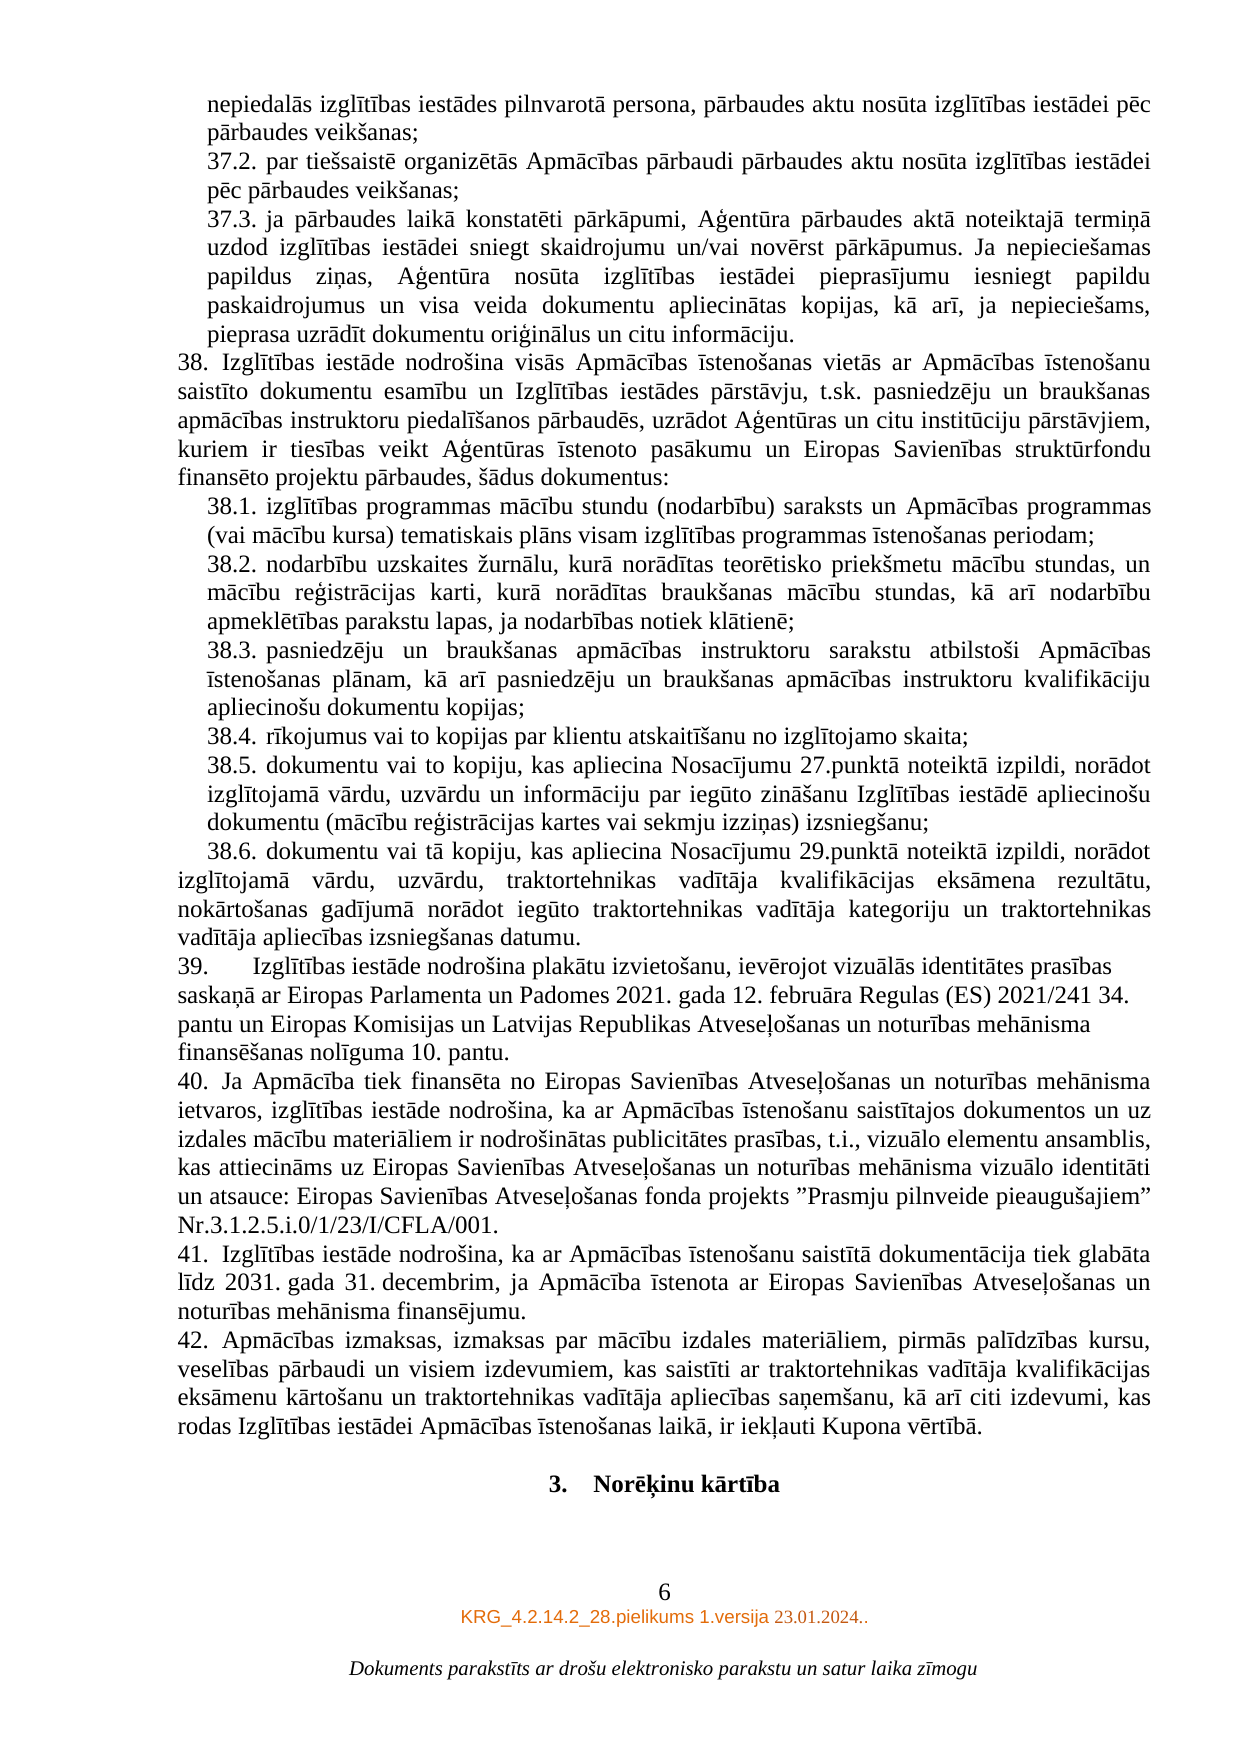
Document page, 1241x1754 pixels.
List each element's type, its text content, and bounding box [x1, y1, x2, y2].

list Izglītības iestāde nodrošina, ka ar Apmācības īstenošanu saistītā dokumentācija tiek glabāta līdz 2031. gada 31. decembrim, ja Apmācība īstenota ar Eiropas Savienības Atveseļošanas un noturības mehānisma finansējumu. [177, 1239, 1152, 1325]
list ja pārbaudes laikā konstatēti pārkāpumi, Aģentūra pārbaudes aktā noteiktajā termiņā uzdod izglītības iestādei sniegt skaidrojumu un/vai novērst pārkāpumus. Ja nepieciešamas papildus ziņas, Aģentūra nosūta izglītības iestādei pieprasījumu iesniegt papildu paskaidrojumus un visa veida dokumentu apliecinātas kopijas, kā arī, ja nepieciešams, pieprasa uzrādīt dokumentu oriģinālus un citu informāciju. [207, 204, 1152, 347]
list dokumentu vai tā kopiju, kas apliecina Nosacījumu 29.punktā noteiktā izpildi, norādot izglītojamā vārdu, uzvārdu, traktortehnikas vadītāja kvalifikācijas eksāmena rezultātu, nokārtošanas gadījumā norādot iegūto traktortehnikas vadītāja kategoriju un traktortehnikas vadītāja apliecības izsniegšanas datumu. [177, 836, 1152, 951]
list dokumentu vai to kopiju, kas apliecina Nosacījumu 27.punktā noteiktā izpildi, norādot izglītojamā vārdu, uzvārdu un informāciju par iegūto zināšanu Izglītības iestādē apliecinošu dokumentu (mācību reģistrācijas kartes vai sekmju izziņas) izsniegšanu; [207, 750, 1152, 836]
list par tiešsaistē organizētās Apmācības pārbaudi pārbaudes aktu nosūta izglītības iestādei pēc pārbaudes veikšanas; [207, 146, 1152, 204]
list pasniedzēju un braukšanas apmācības instruktoru sarakstu atbilstoši Apmācības īstenošanas plānam, kā arī pasniedzēju un braukšanas apmācības instruktoru kvalifikāciju apliecinošu dokumentu kopijas; [207, 635, 1152, 721]
list Apmācības izmaksas, izmaksas par mācību izdales materiāliem, pirmās palīdzības kursu, veselības pārbaudi un visiem izdevumiem, kas saistīti ar traktortehnikas vadītāja kvalifikācijas eksāmenu kārtošanu un traktortehnikas vadītāja apliecības saņemšanu, kā arī citi izdevumi, kas rodas Izglītības iestādei Apmācības īstenošanas laikā, ir iekļauti Kupona vērtībā. [177, 1325, 1152, 1440]
list Ja Apmācība tiek finansēta no Eiropas Savienības Atveseļošanas un noturības mehānisma ietvaros, izglītības iestāde nodrošina, ka ar Apmācības īstenošanu saistītajos dokumentos un uz izdales mācību materiāliem ir nodrošinātas publicitātes prasības, t.i., vizuālo elementu ansamblis, kas attiecināms uz Eiropas Savienības Atveseļošanas un noturības mehānisma vizuālo identitāti un atsauce: Eiropas Savienības Atveseļošanas fonda projekts ”Prasmju pilnveide pieaugušajiem” Nr.3.1.2.5.i.0/1/23/I/CFLA/001. [177, 1066, 1152, 1239]
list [207, 89, 1152, 146]
list Izglītības iestāde nodrošina visās Apmācības īstenošanas vietās ar Apmācības īstenošanu saistīto dokumentu esamību un Izglītības iestādes pārstāvju, t.sk. pasniedzēju un braukšanas apmācības instruktoru piedalīšanos pārbaudēs, uzrādot Aģentūras un citu institūciju pārstāvjiem, kuriem ir tiesības veikt Aģentūras īstenoto pasākumu un Eiropas Savienības struktūrfondu finansēto projektu pārbaudes, šādus dokumentus: [177, 347, 1152, 491]
list nodarbību uzskaites žurnālu, kurā norādītas teorētisko priekšmetu mācību stundas, un mācību reģistrācijas karti, kurā norādītas braukšanas mācību stundas, kā arī nodarbību apmeklētības parakstu lapas, ja nodarbības notiek klātienē; [207, 549, 1152, 635]
list izglītības programmas mācību stundu (nodarbību) saraksts un Apmācības programmas (vai mācību kursa) tematiskais plāns visam izglītības programmas īstenošanas periodam; [207, 491, 1152, 549]
list Izglītības iestāde nodrošina plakātu izvietošanu, ievērojot vizuālās identitātes prasības saskaņā ar Eiropas Parlamenta un Padomes 2021. gada 12. februāra Regulas (ES) 2021/241 34. pantu un Eiropas Komisijas un Latvijas Republikas Atveseļošanas un noturības mehānisma finansēšanas nolīguma 10. pantu. [177, 951, 1152, 1066]
list Norēķinu kārtība [177, 1469, 1152, 1497]
list rīkojumus vai to kopijas par klientu atskaitīšanu no izglītojamo skaita; [207, 721, 1152, 750]
